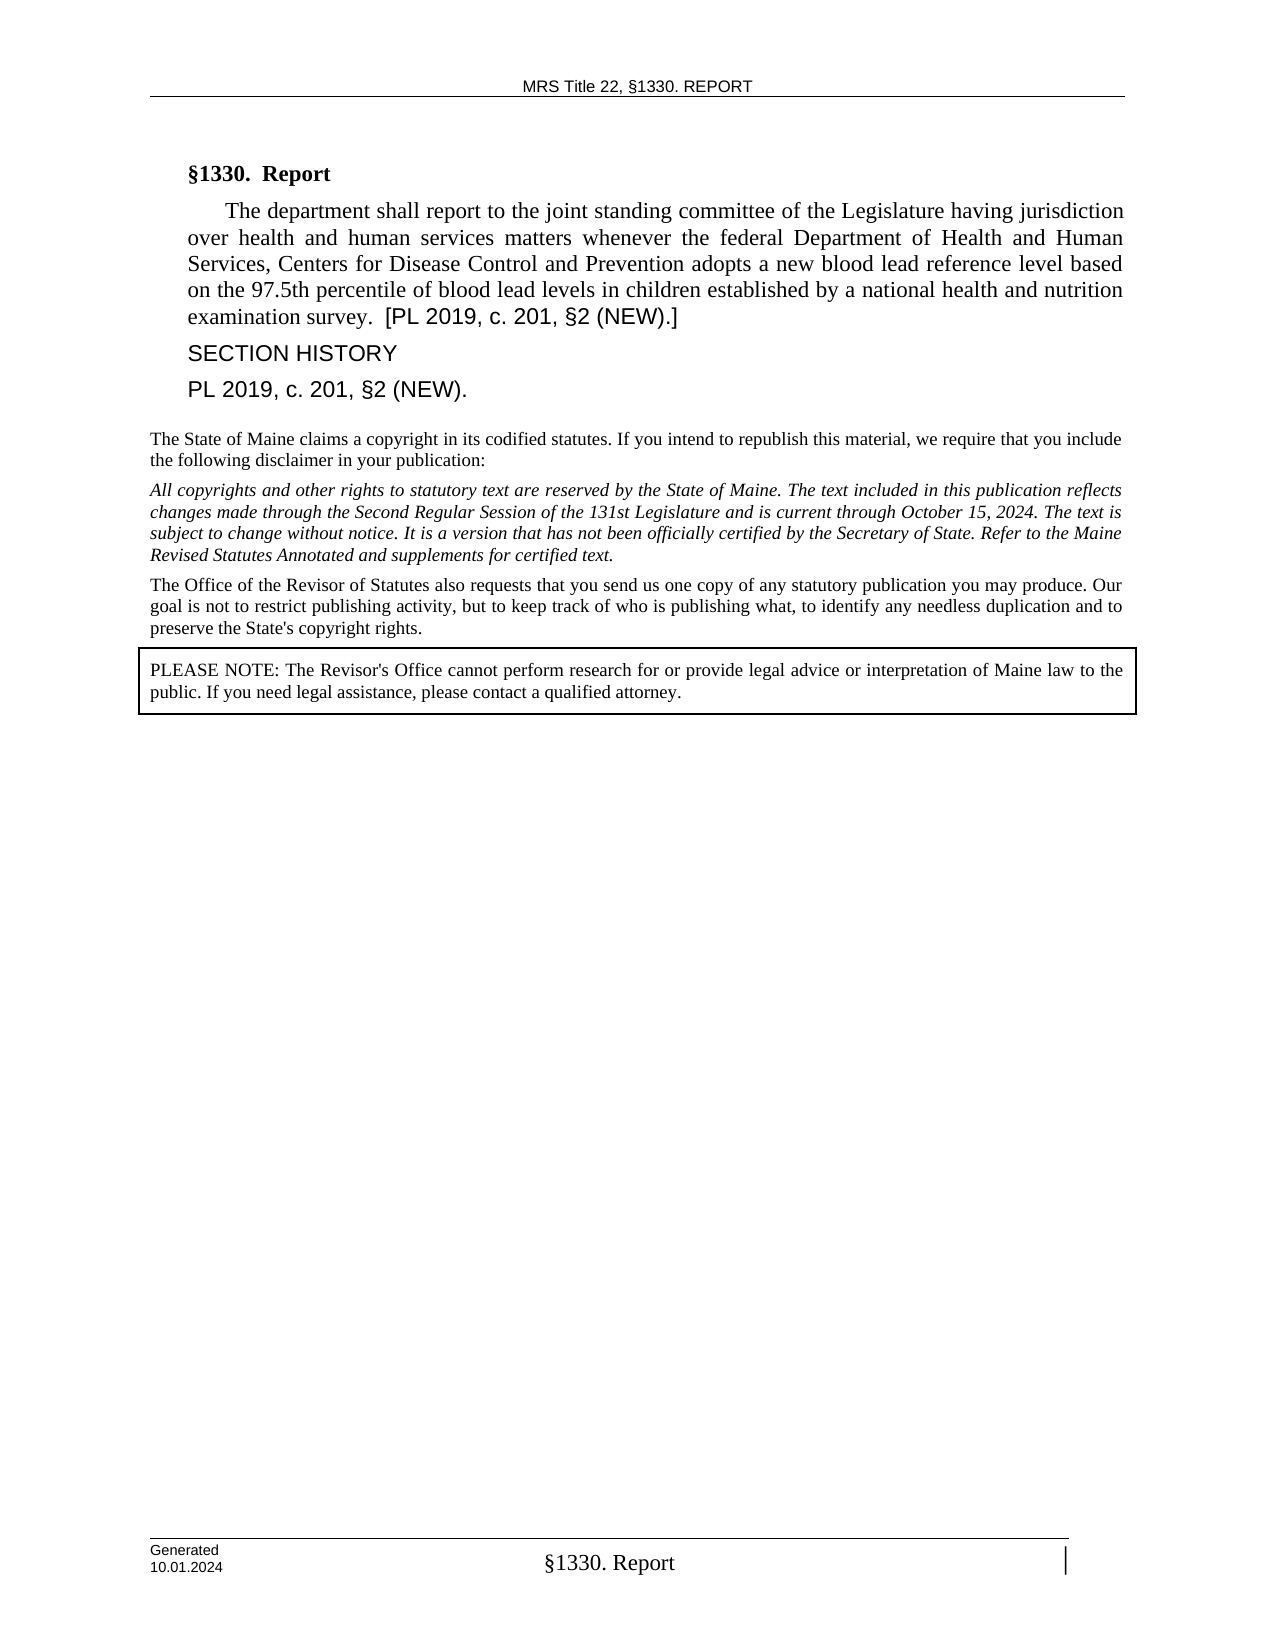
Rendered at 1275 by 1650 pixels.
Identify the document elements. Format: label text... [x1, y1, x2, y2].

text PLEASE NOTE: The Revisor's Office cannot perform research for or provide legal advice or interpretation of Maine law to the public. If you need legal assistance, please contact a qualified attorney. [140, 649, 1135, 713]
text §1330. Report [187, 160, 1125, 187]
text The department shall report to the joint standing committee of the Legislature having jurisdiction over health and human services matters whenever the federal Department of Health and Human Services, Centers for Disease Control and Prevention adopts a new blood lead reference level based on the 97.5th percentile of blood lead levels in children established by a national health and nutrition examination survey. [PL 2019, c. 201, §2 (NEW).] [187, 197, 1125, 329]
text The Office of the Revisor of Statutes also requests that you send us one copy of any statutory publication you may produce. Our goal is not to restrict publishing activity, but to keep track of who is publishing what, to identify any needless duplication and to preserve the State's copyright rights. [150, 574, 1125, 638]
text All copyrights and other rights to statutory text are reserved by the State of Maine. The text included in this publication reflects changes made through the Second Regular Session of the 131st Legislature and is current through October 15, 2024 . The text is subject to change without notice. It is a version that has not been officially certified by the Secretary of State. Refer to the Maine Revised Statutes Annotated and supplements for certified text. [150, 479, 1125, 565]
text SECTION HISTORY [187, 339, 1125, 366]
text The State of Maine claims a copyright in its codified statutes. If you intend to republish this material, we require that you include the following disclaimer in your publication: [150, 428, 1125, 471]
text PL 2019, c. 201, §2 (NEW). [187, 376, 1125, 403]
